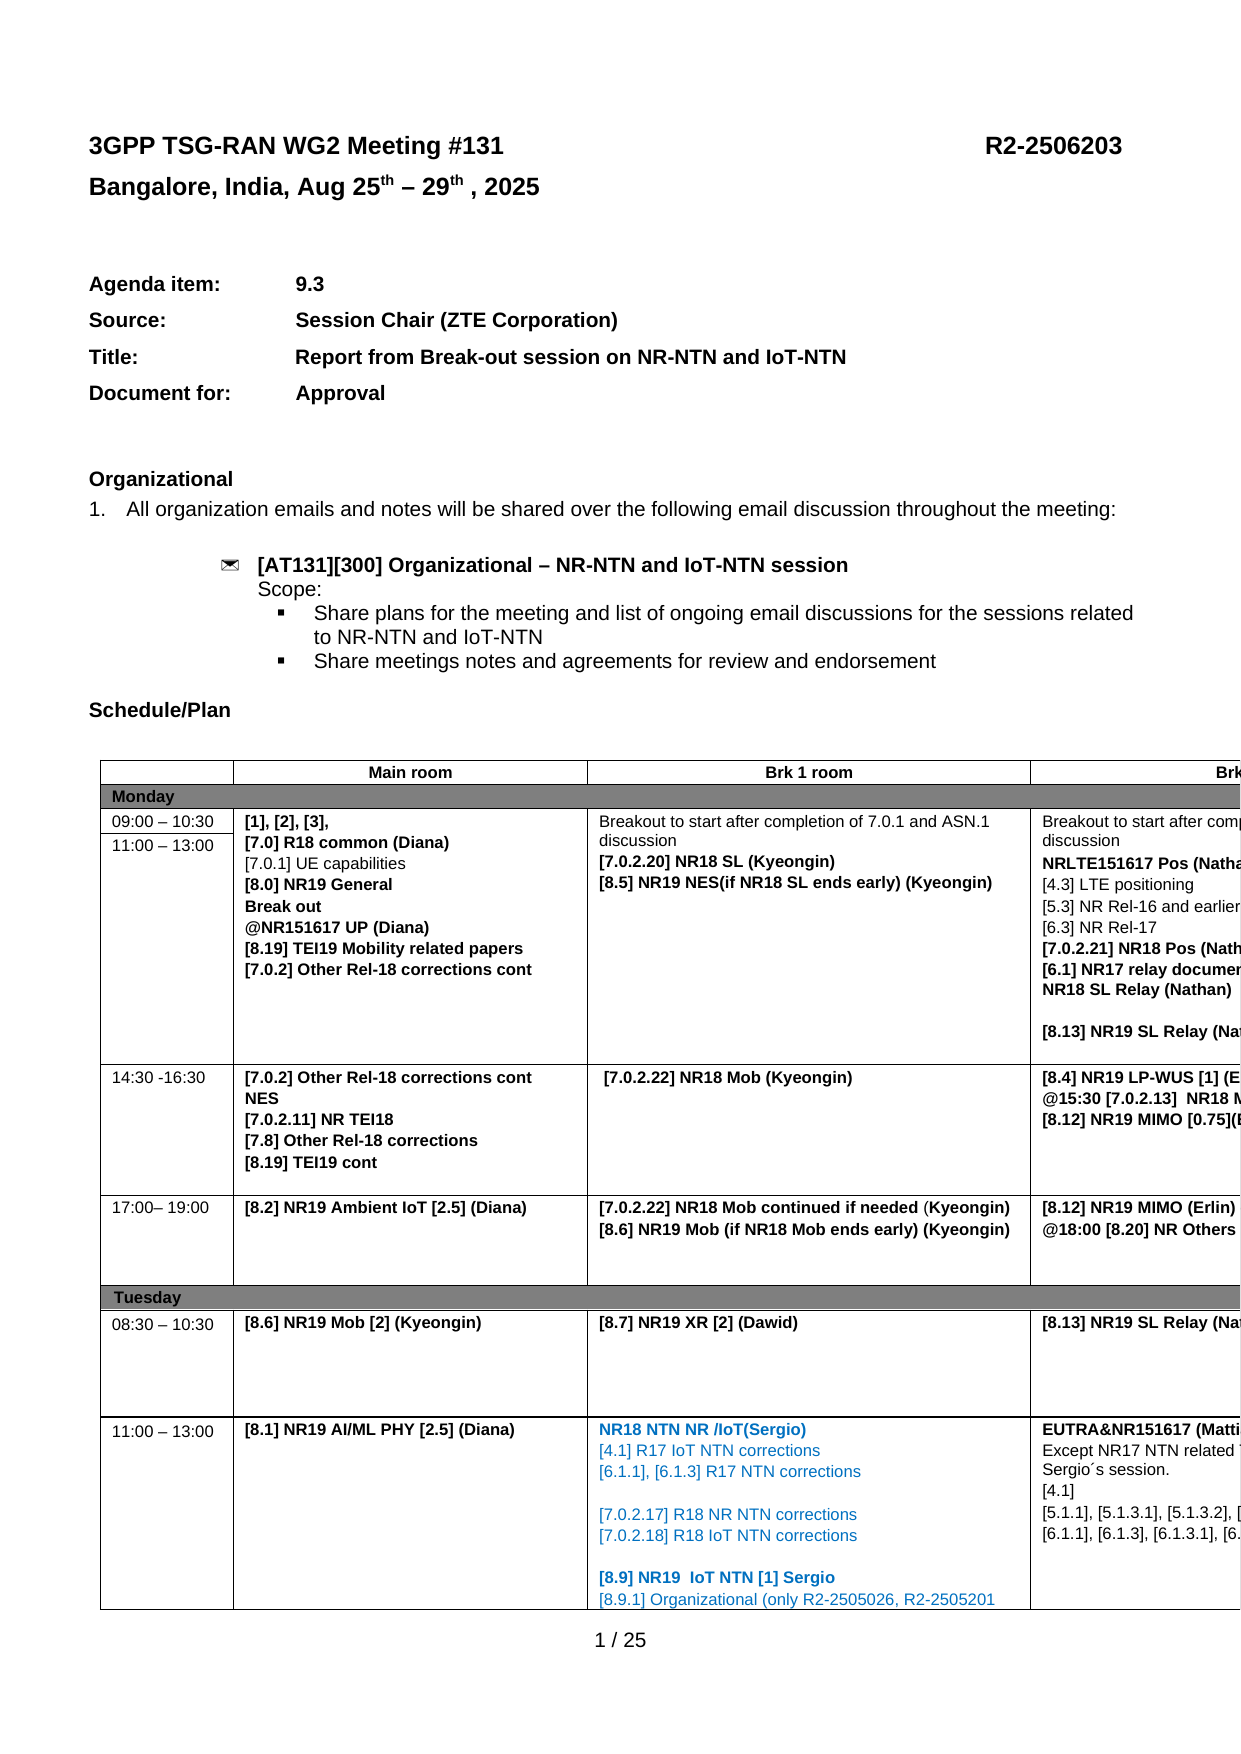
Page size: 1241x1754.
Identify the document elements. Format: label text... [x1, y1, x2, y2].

text Document for: Approval [89, 381, 1152, 405]
table_cell [8.2] NR19 Ambient IoT [2.5] (Diana) [234, 1196, 587, 1285]
table_header Brk 2 room [1031, 761, 1240, 784]
text Agenda item: 9.3 [89, 272, 1152, 296]
table_header [101, 761, 233, 784]
table_cell [7.0.2.22] NR18 Mob continued if needed (Kyeongin) [8.6] NR19 Mob (if NR18 Mob ends early) (Kyeongin) [588, 1196, 1030, 1285]
table_header Main room [234, 761, 587, 784]
table_cell Breakout to start after completion of 7.0.1 and ASN.1 discussion [7.0.2.20] NR18 SL (Kyeongin) [8.5] NR19 NES(if NR18 SL ends early) (Kyeongin) [588, 809, 1030, 1064]
table_cell [8.7] NR19 XR [2] (Dawid) [588, 1311, 1030, 1416]
table_cell Breakout to start after completion of 7.0.1 and ASN.1 discussion NRLTE151617 Pos (Nathan) [4.3] LTE positioning [5.3] NR Rel-16 and earlier [6.3] NR Rel-17 [7.0.2.21] NR18 Pos (Nathan) [6.1] NR17 relay documents if any (Nathan) [7.0.2.19] NR18 SL Relay (Nathan) [8.13] NR19 SL Relay (Nathan) (if time allows) [1031, 809, 1240, 1064]
table_cell 14:30 -16:30 [101, 1065, 233, 1195]
table_cell [8.13] NR19 SL Relay (Nathan) [1031, 1311, 1240, 1416]
text [AT131][300] Organizational – NR-NTN and IoT-NTN session [220, 553, 1152, 577]
table_cell [8.6] NR19 Mob [2] (Kyeongin) [234, 1311, 587, 1416]
text 3GPP TSG-RAN WG2 Meeting #131 R2-2506203 [89, 131, 1152, 159]
table_cell 08:30 – 10:30 [101, 1311, 233, 1416]
text Scope: [257, 577, 1152, 601]
table_cell [1], [2], [3], [7.0] R18 common (Diana) [7.0.1] UE capabilities [8.0] NR19 General Break out @NR151617 UP (Diana) [8.19] TEI19 Mobility related papers [7.0.2] Other Rel-18 corrections cont [234, 809, 587, 1064]
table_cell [234, 1418, 587, 1609]
text Schedule/Plan [89, 698, 1152, 722]
text Organizational [89, 467, 1152, 491]
table_cell 11:00 – 13:00 [101, 1418, 233, 1609]
list Share plans for the meeting and list of ongoing email discussions for the sessions related to NR-NTN and IoT-NTN [276, 601, 1152, 649]
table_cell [588, 1418, 1030, 1609]
table_cell [8.12] NR19 MIMO (Erlin) con’t @18:00 [8.20] NR Others [1031, 1196, 1240, 1285]
table_header Brk 1 room [588, 761, 1030, 784]
text Bangalore, India, Aug 25th – 29th , 2025 [89, 172, 1152, 201]
table_cell 11:00 – 13:00 [101, 834, 233, 1064]
text Title: Report from Break-out session on NR-NTN and IoT-NTN [89, 345, 1152, 369]
table_cell [8.4] NR19 LP-WUS [1] (Erlin) @15:30 [7.0.2.13] NR18 MIMO (Erlin) [8.12] NR19 MIMO [0.75](Erlin) [1031, 1065, 1240, 1195]
table_cell [7.0.2] Other Rel-18 corrections cont NES [7.0.2.11] NR TEI18 [7.8] Other Rel-18 corrections [8.19] TEI19 cont [234, 1065, 587, 1195]
table_cell Tuesday [101, 1286, 1240, 1309]
text Source: Session Chair (ZTE Corporation) [89, 308, 1152, 332]
table_cell 09:00 – 10:30 [101, 809, 233, 833]
table_cell 17:00– 19:00 [101, 1196, 233, 1285]
table_cell [7.0.2.22] NR18 Mob (Kyeongin) [588, 1065, 1030, 1195]
list Share meetings notes and agreements for review and endorsement [276, 649, 1152, 673]
list All organization emails and notes will be shared over the following email discussion throughout the meeting: [89, 497, 1152, 521]
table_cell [1031, 1418, 1240, 1609]
table_cell Monday [101, 785, 1240, 808]
